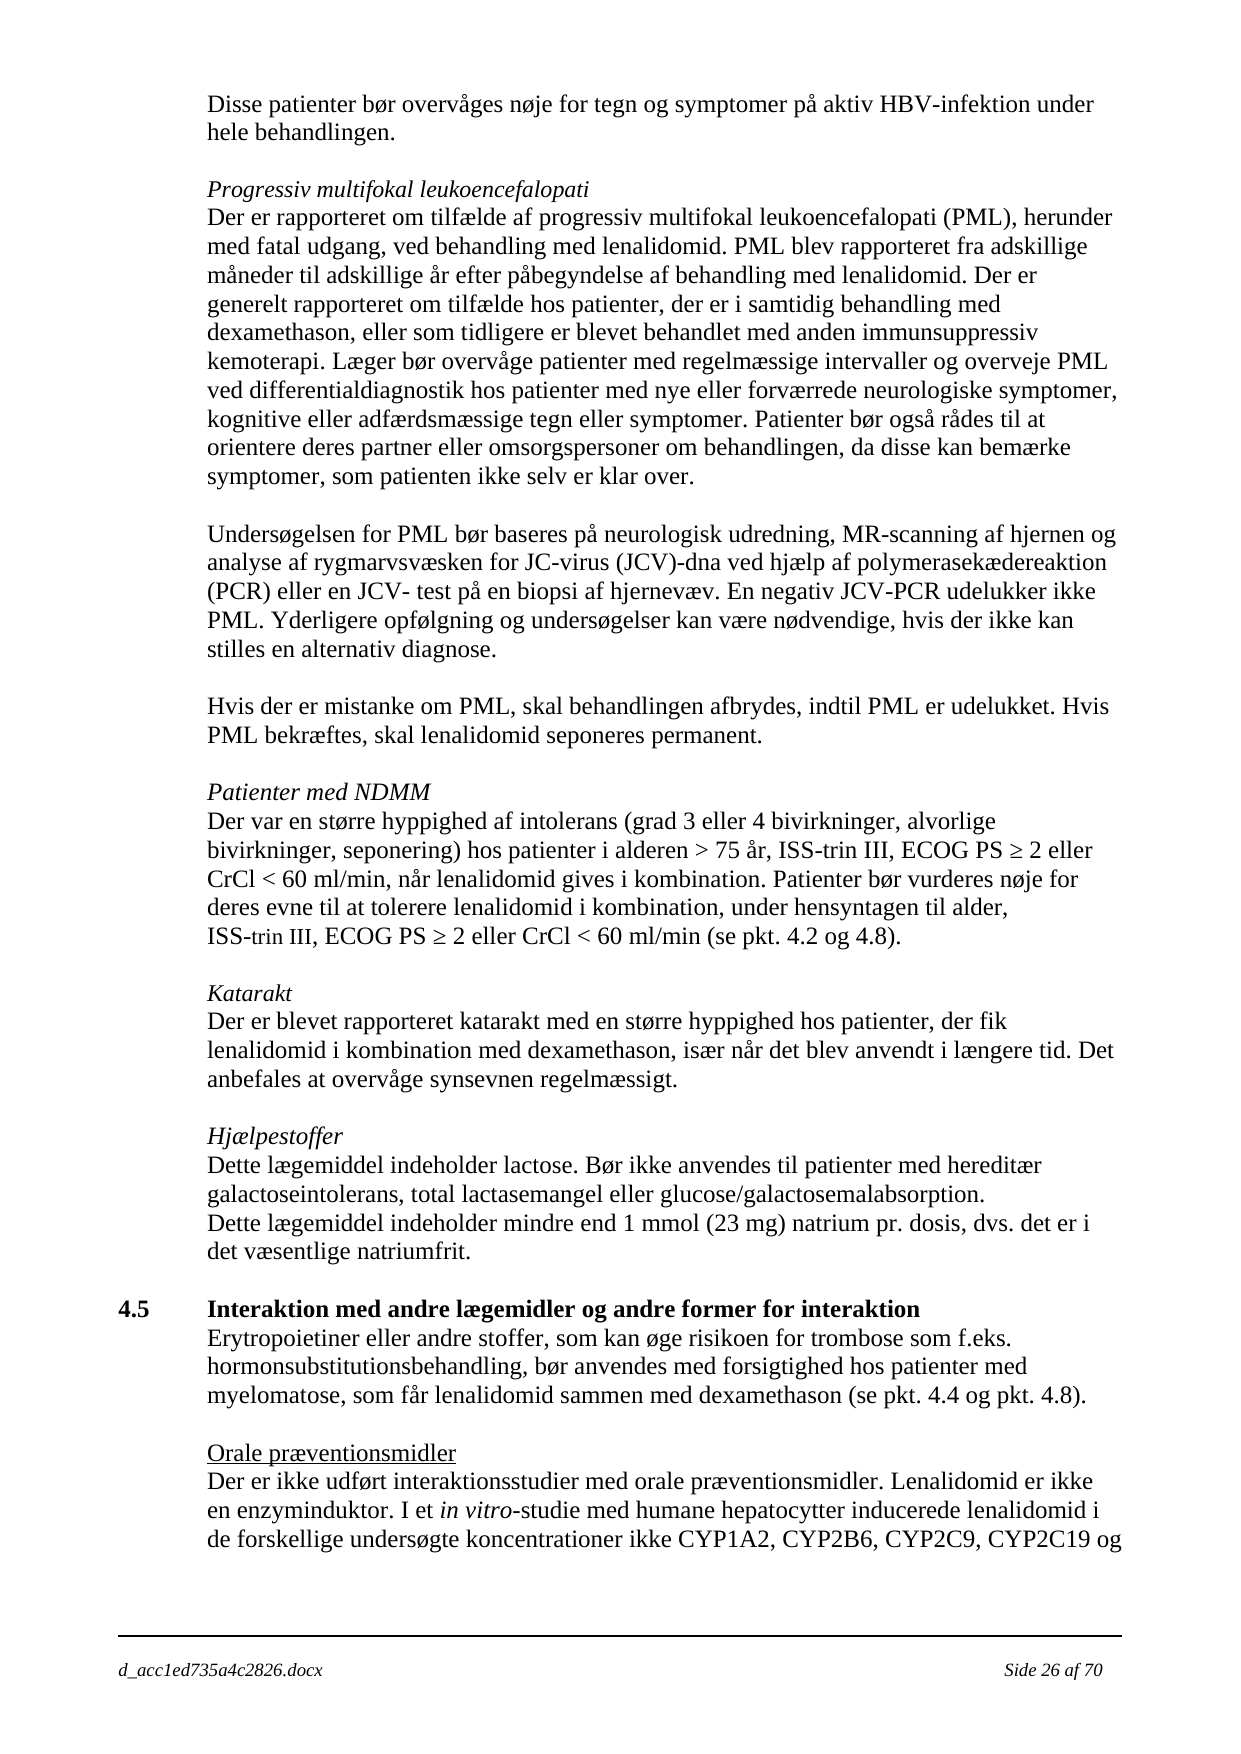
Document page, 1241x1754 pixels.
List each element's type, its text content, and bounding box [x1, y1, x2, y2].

text Erytropoietiner eller andre stoffer, som kan øge risikoen for trombose som f.eks. hormonsubstitutionsbehandling, bør anvendes med forsigtighed hos patienter med myelomatose, som får lenalidomid sammen med dexamethason (se pkt. 4.4 og pkt. 4.8). [207, 1323, 1122, 1409]
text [207, 1466, 1122, 1553]
text Der er rapporteret om tilfælde af progressiv multifokal leukoencefalopati (PML), herunder med fatal udgang, ved behandling med lenalidomid. PML blev rapporteret fra adskillige måneder til adskillige år efter påbegyndelse af behandling med lenalidomid. Der er generelt rapporteret om tilfælde hos patienter, der er i samtidig behandling med dexamethason, eller som tidligere er blevet behandlet med anden immunsuppressiv kemoterapi. Læger bør overvåge patienter med regelmæssige intervaller og overveje PML ved differentialdiagnostik hos patienter med nye eller forværrede neurologiske symptomer, kognitive eller adfærdsmæssige tegn eller symptomer. Patienter bør også rådes til at orientere deres partner eller omsorgspersoner om behandlingen, da disse kan bemærke symptomer, som patienten ikke selv er klar over. [207, 202, 1122, 490]
text Dette lægemiddel indeholder lactose. Bør ikke anvendes til patienter med hereditær galactoseintolerans, total lactasemangel eller glucose/galactosemalabsorption. [207, 1150, 1122, 1208]
text Katarakt [207, 979, 1122, 1006]
text Progressiv multifokal leukoencefalopati [207, 175, 1122, 202]
text Dette lægemiddel indeholder mindre end 1 mmol (23 mg) natrium pr. dosis, dvs. det er i det væsentlige natriumfrit. [207, 1208, 1122, 1265]
text Der er blevet rapporteret katarakt med en større hyppighed hos patienter, der fik lenalidomid i kombination med dexamethason, især når det blev anvendt i længere tid. Det anbefales at overvåge synsevnen regelmæssigt. [207, 1006, 1122, 1093]
text Undersøgelsen for PML bør baseres på neurologisk udredning, MR-scanning af hjernen og analyse af rygmarvsvæsken for JC-virus (JCV)-dna ved hjælp af polymerasekædereaktion (PCR) eller en JCV- test på en biopsi af hjernevæv. En negativ JCV-PCR udelukker ikke PML. Yderligere opfølgning og undersøgelser kan være nødvendige, hvis der ikke kan stilles en alternativ diagnose. [207, 519, 1122, 662]
text Hjælpestoffer [207, 1121, 1122, 1150]
text CrCl < 60 ml/min, når lenalidomid gives i kombination. Patienter bør vurderes nøje for deres evne til at tolerere lenalidomid i kombination, under hensyntagen til alder, ISS-trin III, ECOG PS ≥ 2 eller CrCl < 60 ml/min (se pkt. 4.2 og 4.8). [207, 864, 1122, 950]
text Patienter med NDMM [207, 777, 1122, 806]
text Orale præventionsmidler [207, 1438, 1122, 1466]
text Hvis der er mistanke om PML, skal behandlingen afbrydes, indtil PML er udelukket. Hvis PML bekræftes, skal lenalidomid seponeres permanent. [207, 691, 1122, 749]
text 4.5 Interaktion med andre lægemidler og andre former for interaktion [118, 1294, 1122, 1323]
text Der var en større hyppighed af intolerans (grad 3 eller 4 bivirkninger, alvorlige bivirkninger, seponering) hos patienter i alderen > 75 år, ISS-trin III, ECOG PS ≥ 2 eller [207, 806, 1122, 864]
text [207, 89, 1122, 146]
